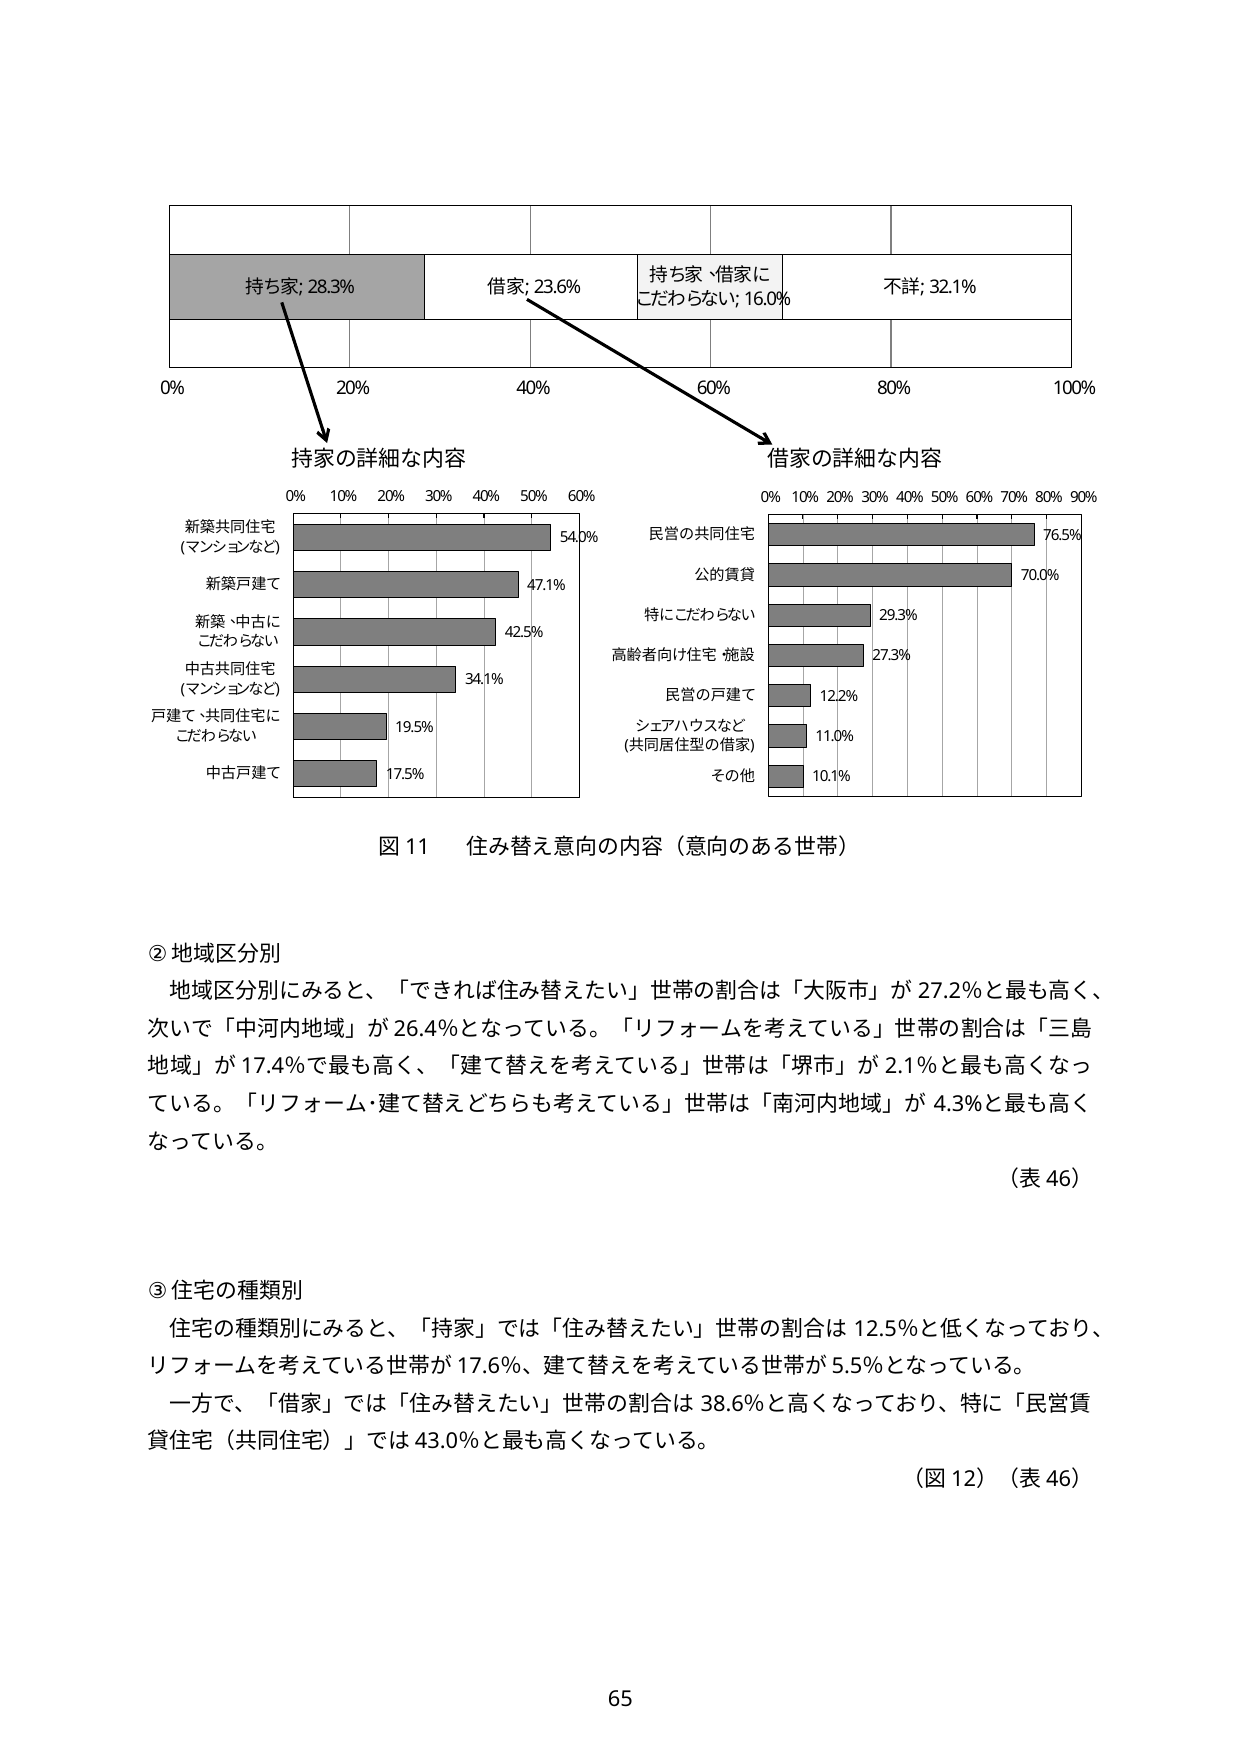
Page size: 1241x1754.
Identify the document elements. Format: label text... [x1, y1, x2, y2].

text ③住宅の種類別 [148, 1271, 1092, 1308]
text （図12）（表46） [148, 1458, 1092, 1496]
text （表46） [148, 1158, 1092, 1196]
text 住宅の種類別にみると、「持家」では「住み替えたい」世帯の割合は12.5％と低くなっており、リフォームを考えている世帯が17.6％、建て替えを考えている世帯が5.5％となっている。 [148, 1308, 1092, 1383]
text 地域区分別にみると、「できれば住み替えたい」世帯の割合は「大阪市」が27.2％と最も高く、次いで「中河内地域」が26.4％となっている。「リフォームを考えている」世帯の割合は「三島地域」が17.4％で最も高く、「建て替えを考えている」世帯は「堺市」が2.1％と最も高くなっている。「リフォーム･建て替えどちらも考えている」世帯は「南河内地域」が4.3%と最も高くなっている。 [148, 971, 1092, 1158]
text 一方で、「借家」では「住み替えたい」世帯の割合は38.6％と高くなっており、特に「民営賃貸住宅（共同住宅）」では43.0％と最も高くなっている。 [148, 1383, 1092, 1458]
text ②地域区分別 [148, 933, 1092, 971]
